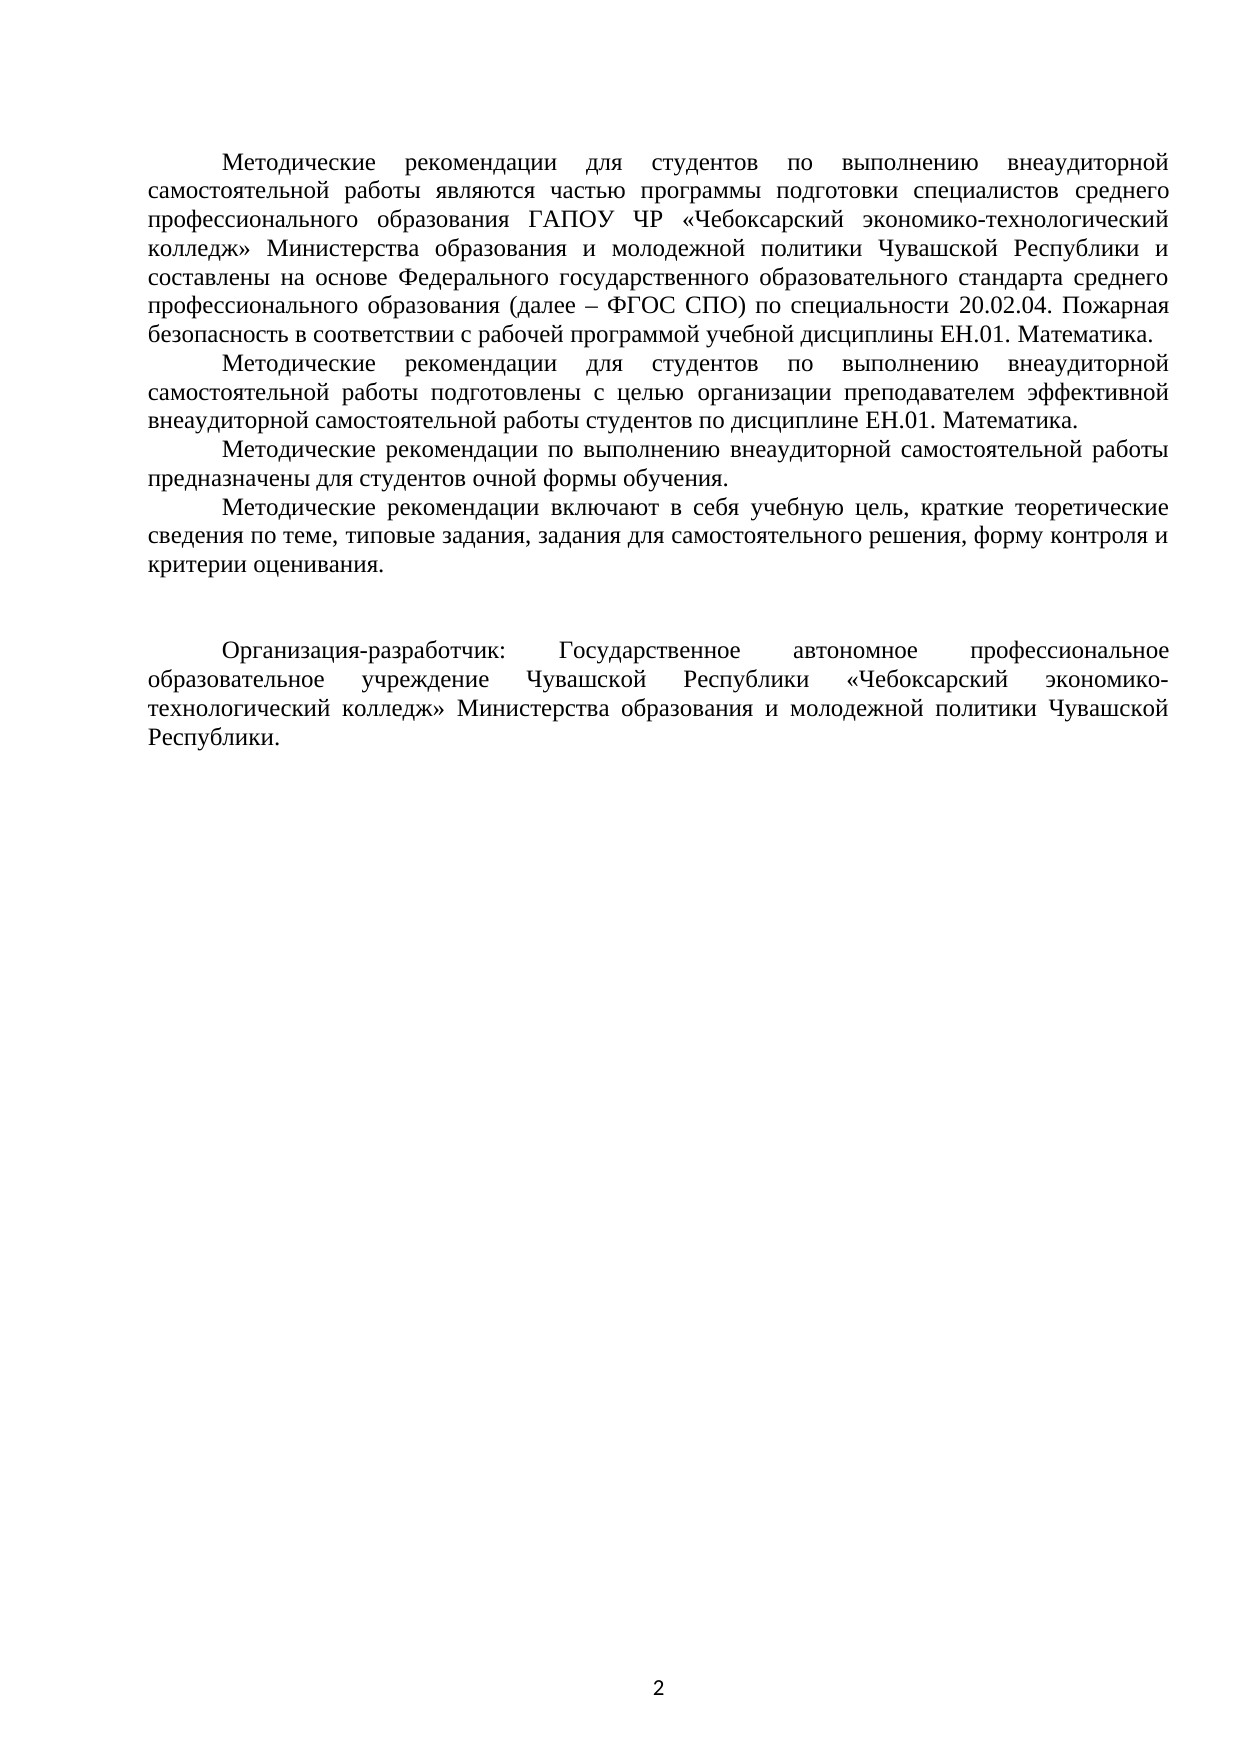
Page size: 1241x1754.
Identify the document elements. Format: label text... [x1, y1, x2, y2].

text Организация-разработчик: Государственное автономное профессиональное образовательное учреждение Чувашской Республики «Чебоксарский экономико-технологический колледж» Министерства образования и молодежной политики Чувашской Республики. [148, 636, 1169, 751]
text Методические рекомендации по выполнению внеаудиторной самостоятельной работы предназначены для студентов очной формы обучения. [148, 434, 1169, 492]
text Методические рекомендации для студентов по выполнению внеаудиторной самостоятельной работы подготовлены с целью организации преподавателем эффективной внеаудиторной самостоятельной работы студентов по дисциплине ЕН.01. Математика. [148, 348, 1169, 434]
text Методические рекомендации для студентов по выполнению внеаудиторной самостоятельной работы являются частью программы подготовки специалистов среднего профессионального образования ГАПОУ ЧР «Чебоксарский экономико-технологический колледж» Министерства образования и молодежной политики Чувашской Республики и составлены на основе Федерального государственного образовательного стандарта среднего профессионального образования (далее – ФГОС СПО) по специальности 20.02.04. Пожарная безопасность в соответствии с рабочей программой учебной дисциплины ЕН.01. Математика. [148, 147, 1169, 348]
text Методические рекомендации включают в себя учебную цель, краткие теоретические сведения по теме, типовые задания, задания для самостоятельного решения, форму контроля и критерии оценивания. [148, 492, 1169, 578]
